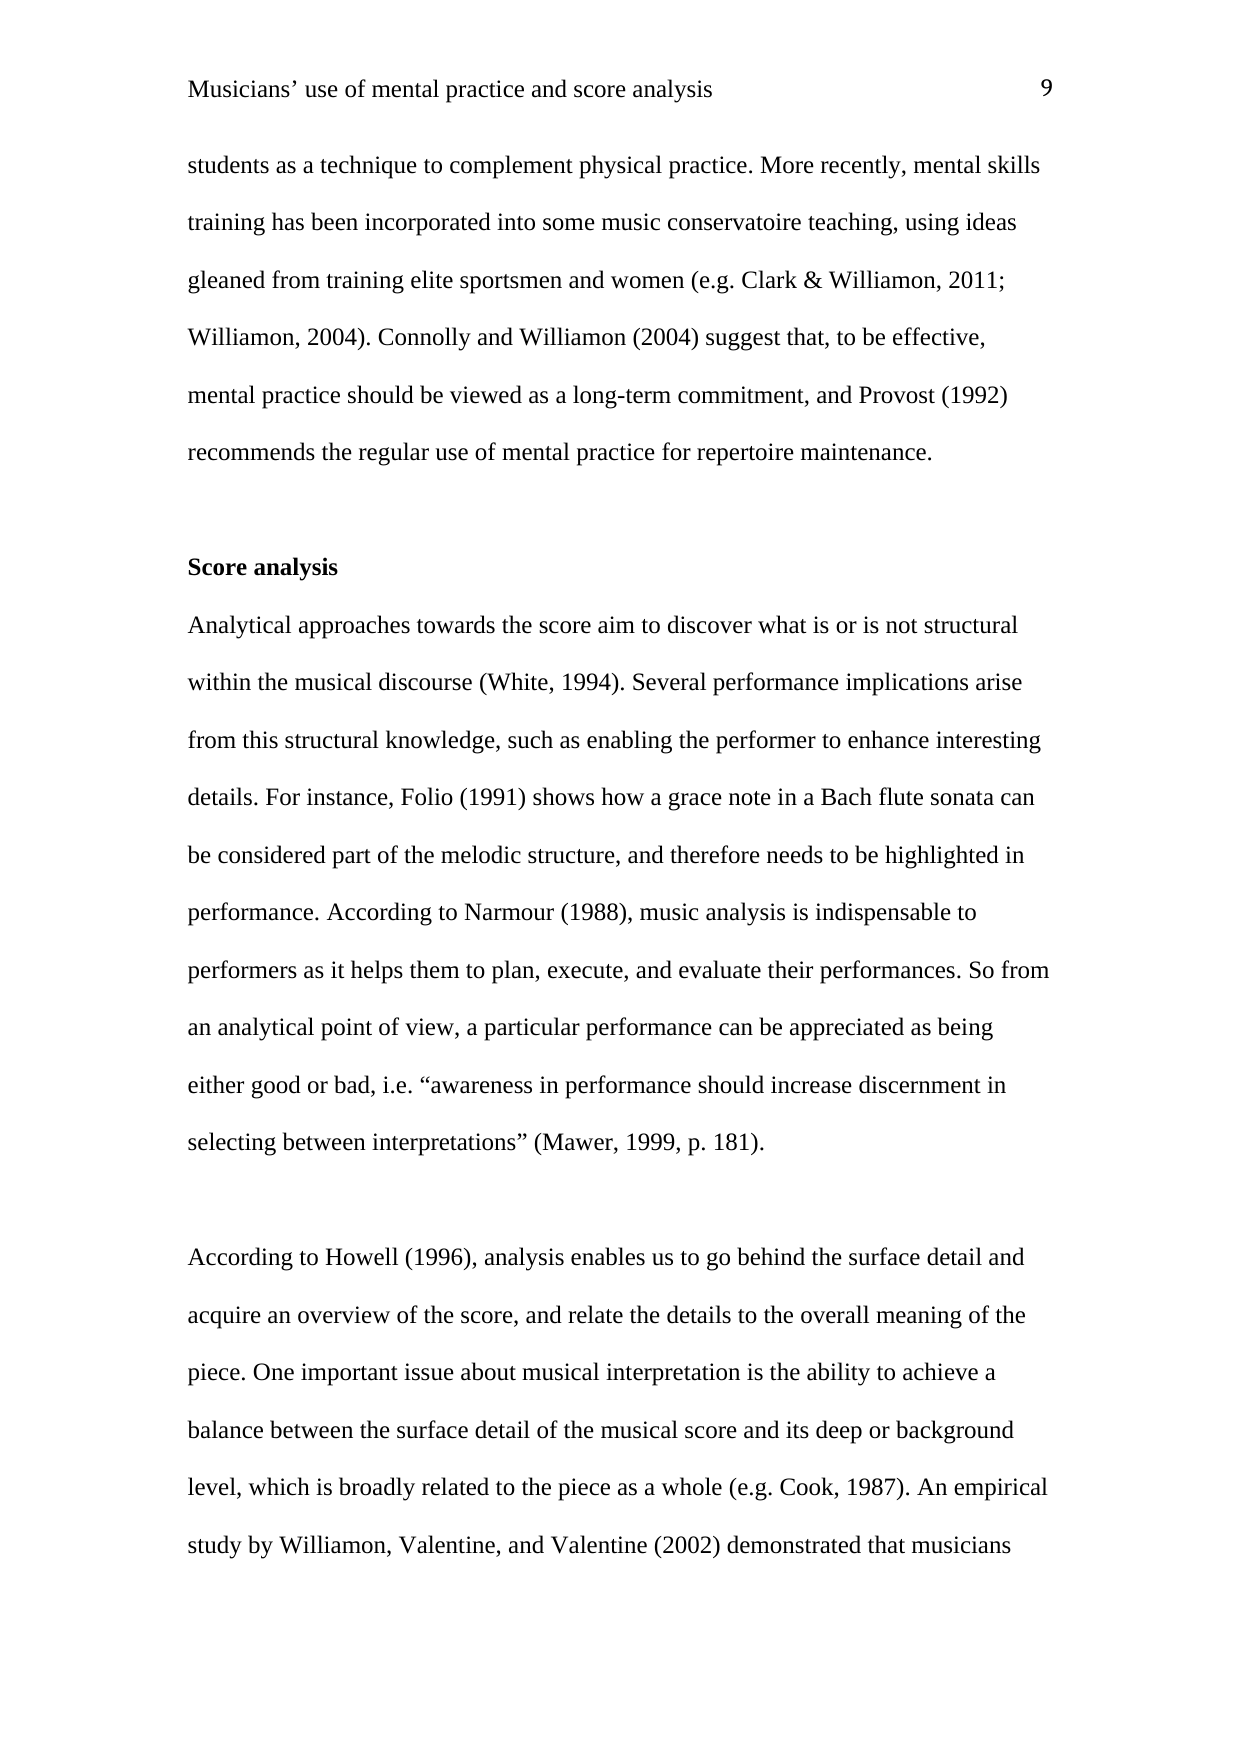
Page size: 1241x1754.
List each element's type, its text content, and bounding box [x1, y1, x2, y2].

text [187, 150, 1053, 466]
text Analytical approaches towards the score aim to discover what is or is not structural within the musical discourse (White, 1994). Several performance implications arise from this structural knowledge, such as enabling the performer to enhance interesting details. For instance, Folio (1991) shows how a grace note in a Bach flute sonata can be considered part of the melodic structure, and therefore needs to be highlighted in performance. According to Narmour (1988), music analysis is indispensable to performers as it helps them to plan, execute, and evaluate their performances. So from an analytical point of view, a particular performance can be appreciated as being either good or bad, i.e. “awareness in performance should increase discernment in selecting between interpretations” (Mawer, 1999, p. 181). [187, 610, 1053, 1156]
text Score analysis [187, 552, 1053, 581]
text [187, 1242, 1053, 1559]
